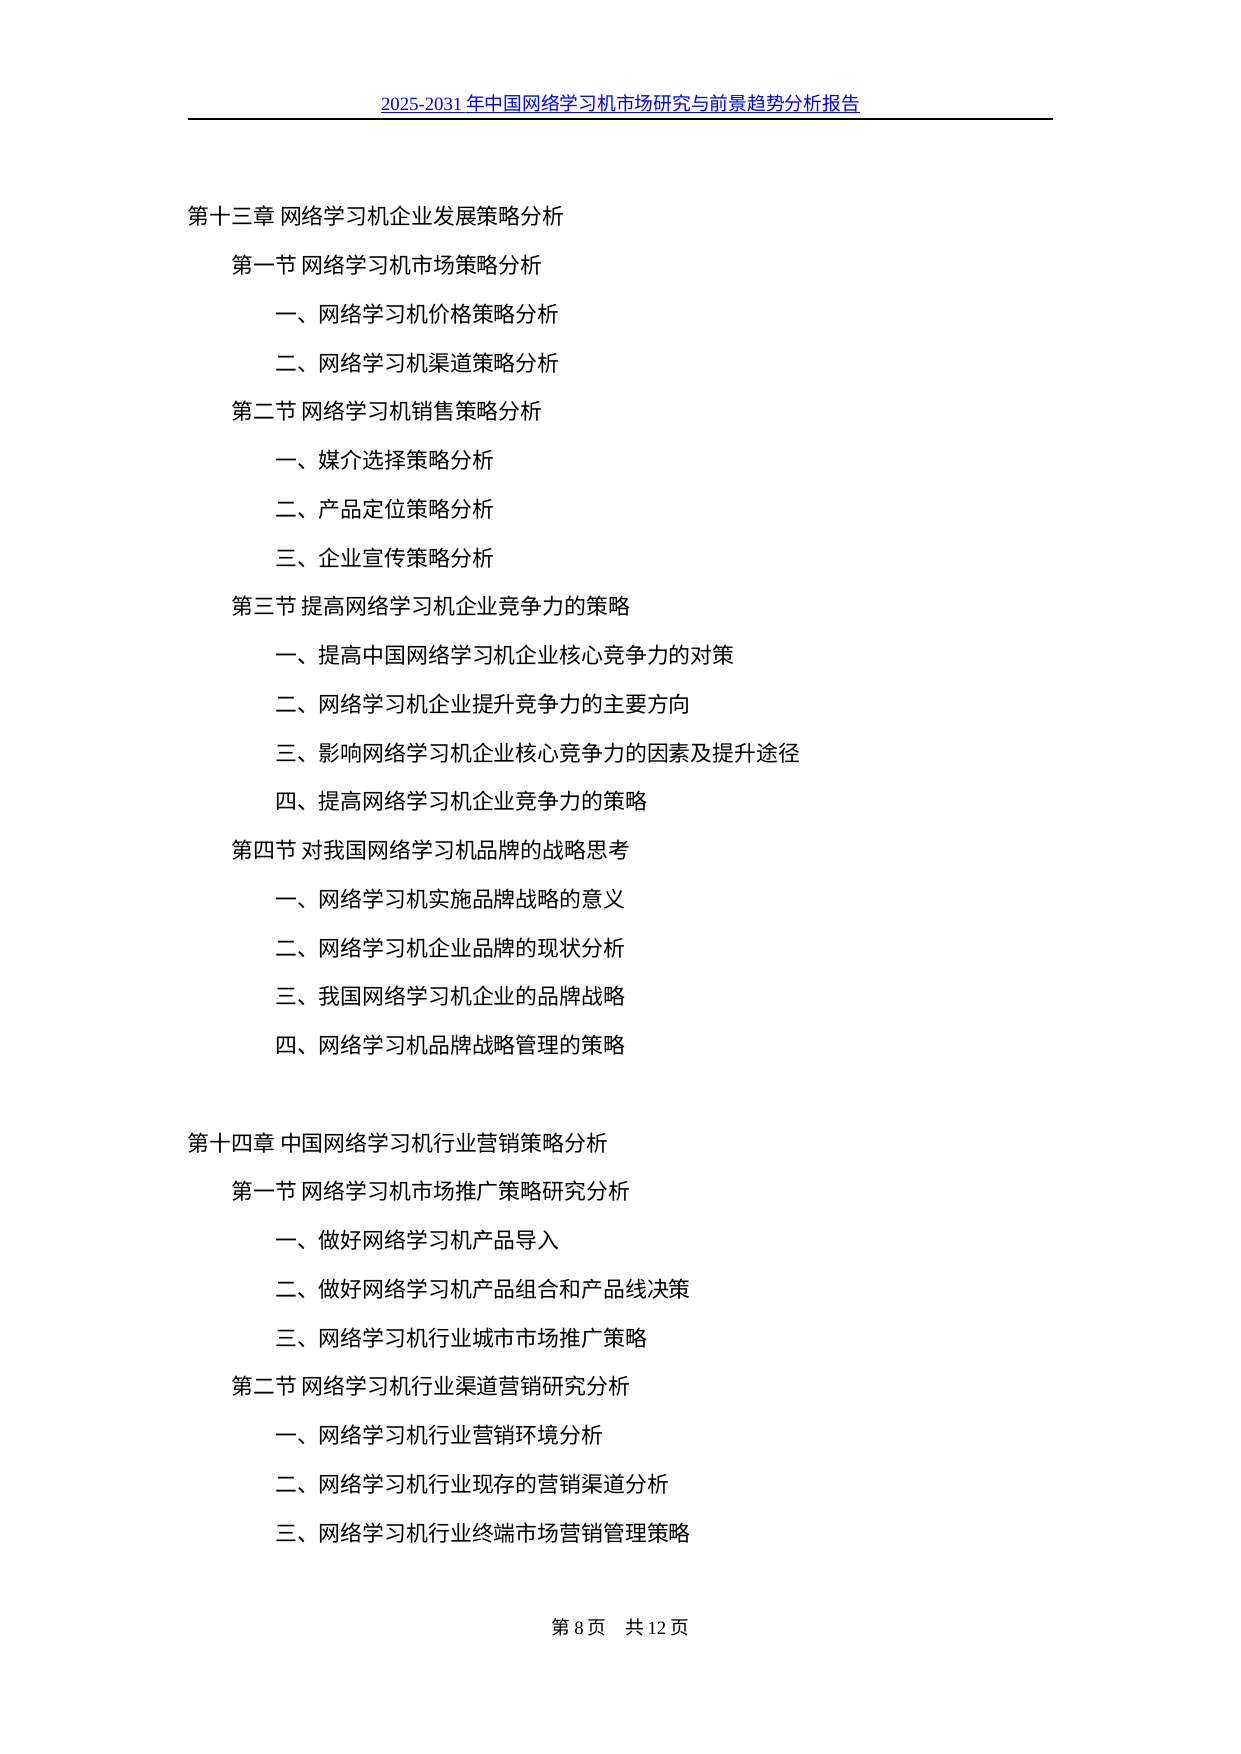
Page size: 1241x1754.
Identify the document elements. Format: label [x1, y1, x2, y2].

text [187, 150, 1053, 1548]
